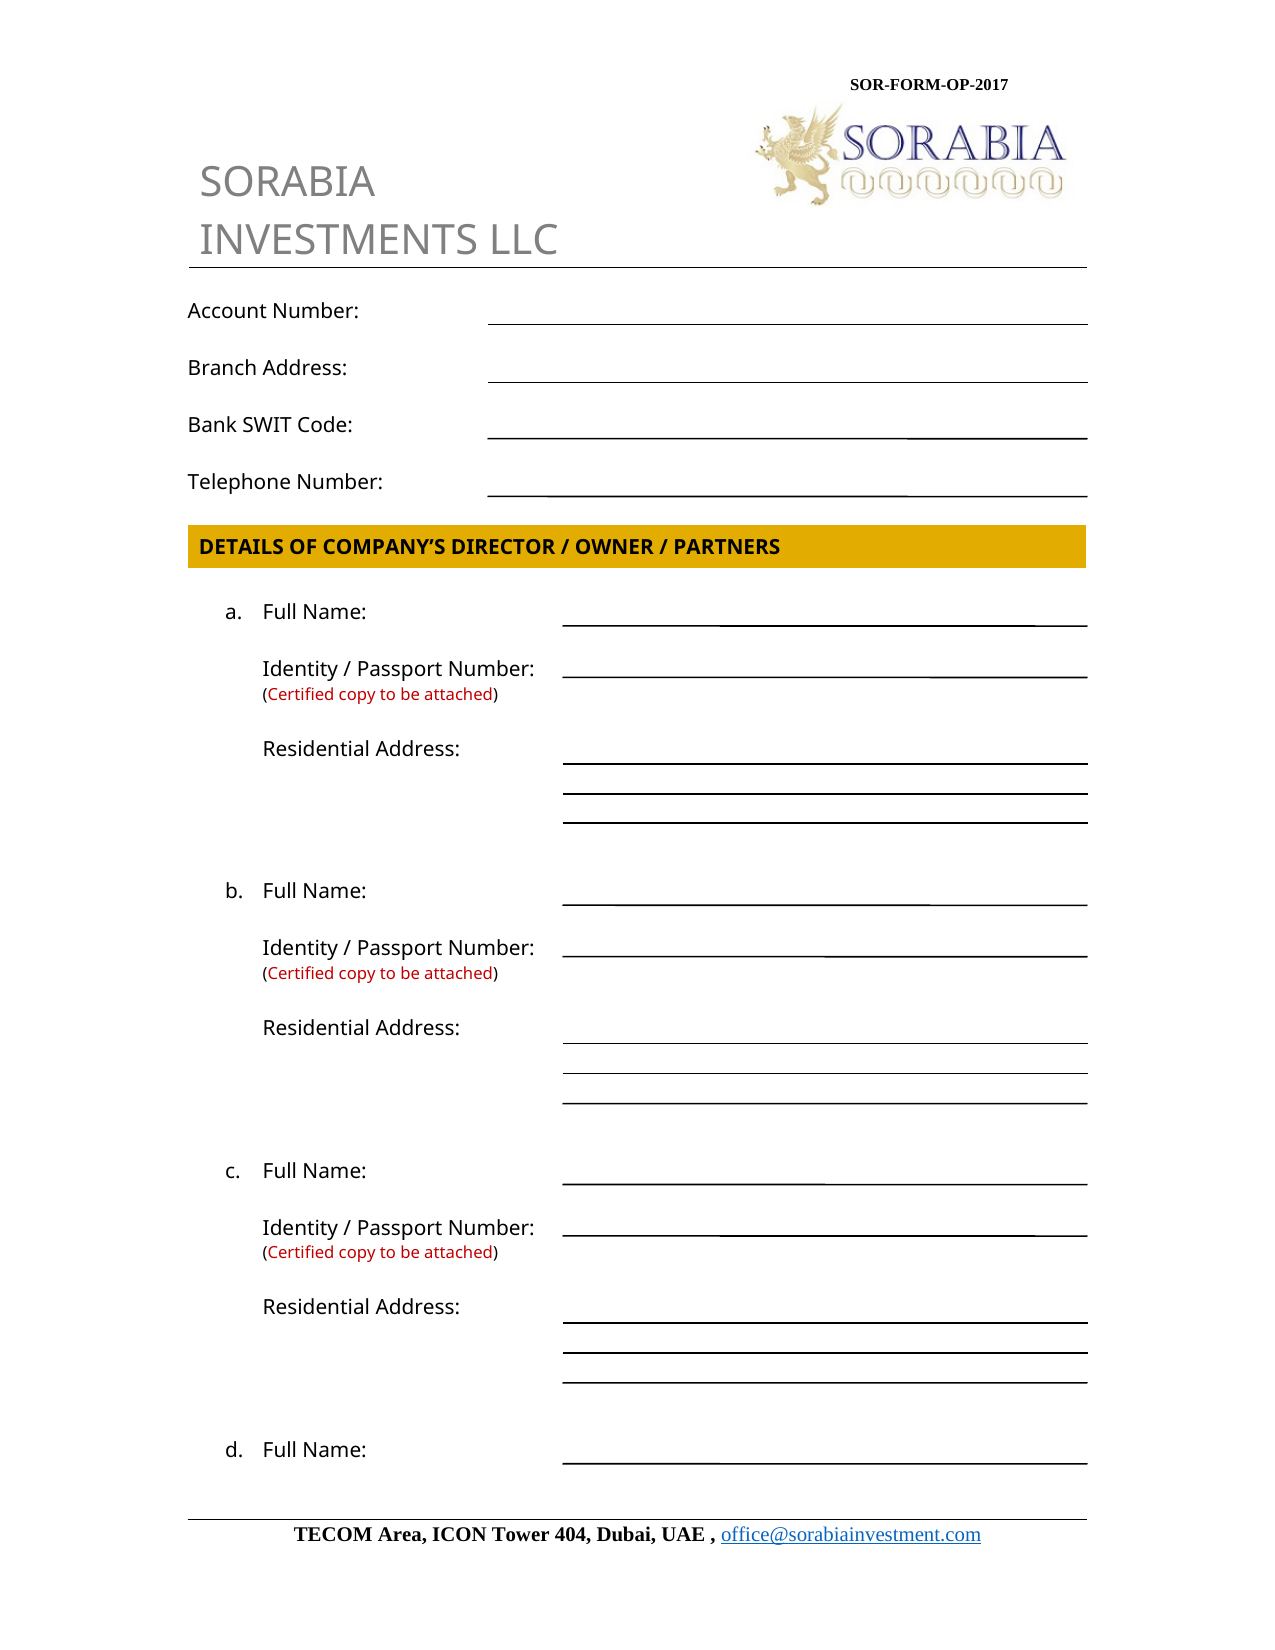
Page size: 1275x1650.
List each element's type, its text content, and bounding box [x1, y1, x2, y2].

text Residential Address: [225, 1292, 1087, 1321]
text (Certified copy to be attached) [262, 683, 1087, 705]
text Branch Address: [187, 353, 1087, 382]
picture [740, 100, 1084, 209]
list Full Name: [225, 1435, 1087, 1463]
text (Certified copy to be attached) [262, 1241, 1087, 1264]
list Full Name: [225, 877, 1087, 905]
text Bank SWIT Code: [187, 410, 1087, 438]
text Telephone Number: [187, 467, 1087, 495]
text Identity / Passport Number: [225, 933, 1087, 962]
text (Certified copy to be attached) [262, 962, 1087, 984]
text Identity / Passport Number: [225, 1213, 1087, 1241]
table_header DETAILS OF COMPANY’S DIRECTOR / OWNER / PARTNERS [188, 525, 1086, 568]
list Full Name: [225, 597, 1087, 626]
list Full Name: [225, 1156, 1087, 1184]
text Account Number: [187, 296, 1087, 325]
text Residential Address: [225, 734, 1087, 762]
text Identity / Passport Number: [225, 654, 1087, 683]
text Residential Address: [225, 1013, 1087, 1041]
